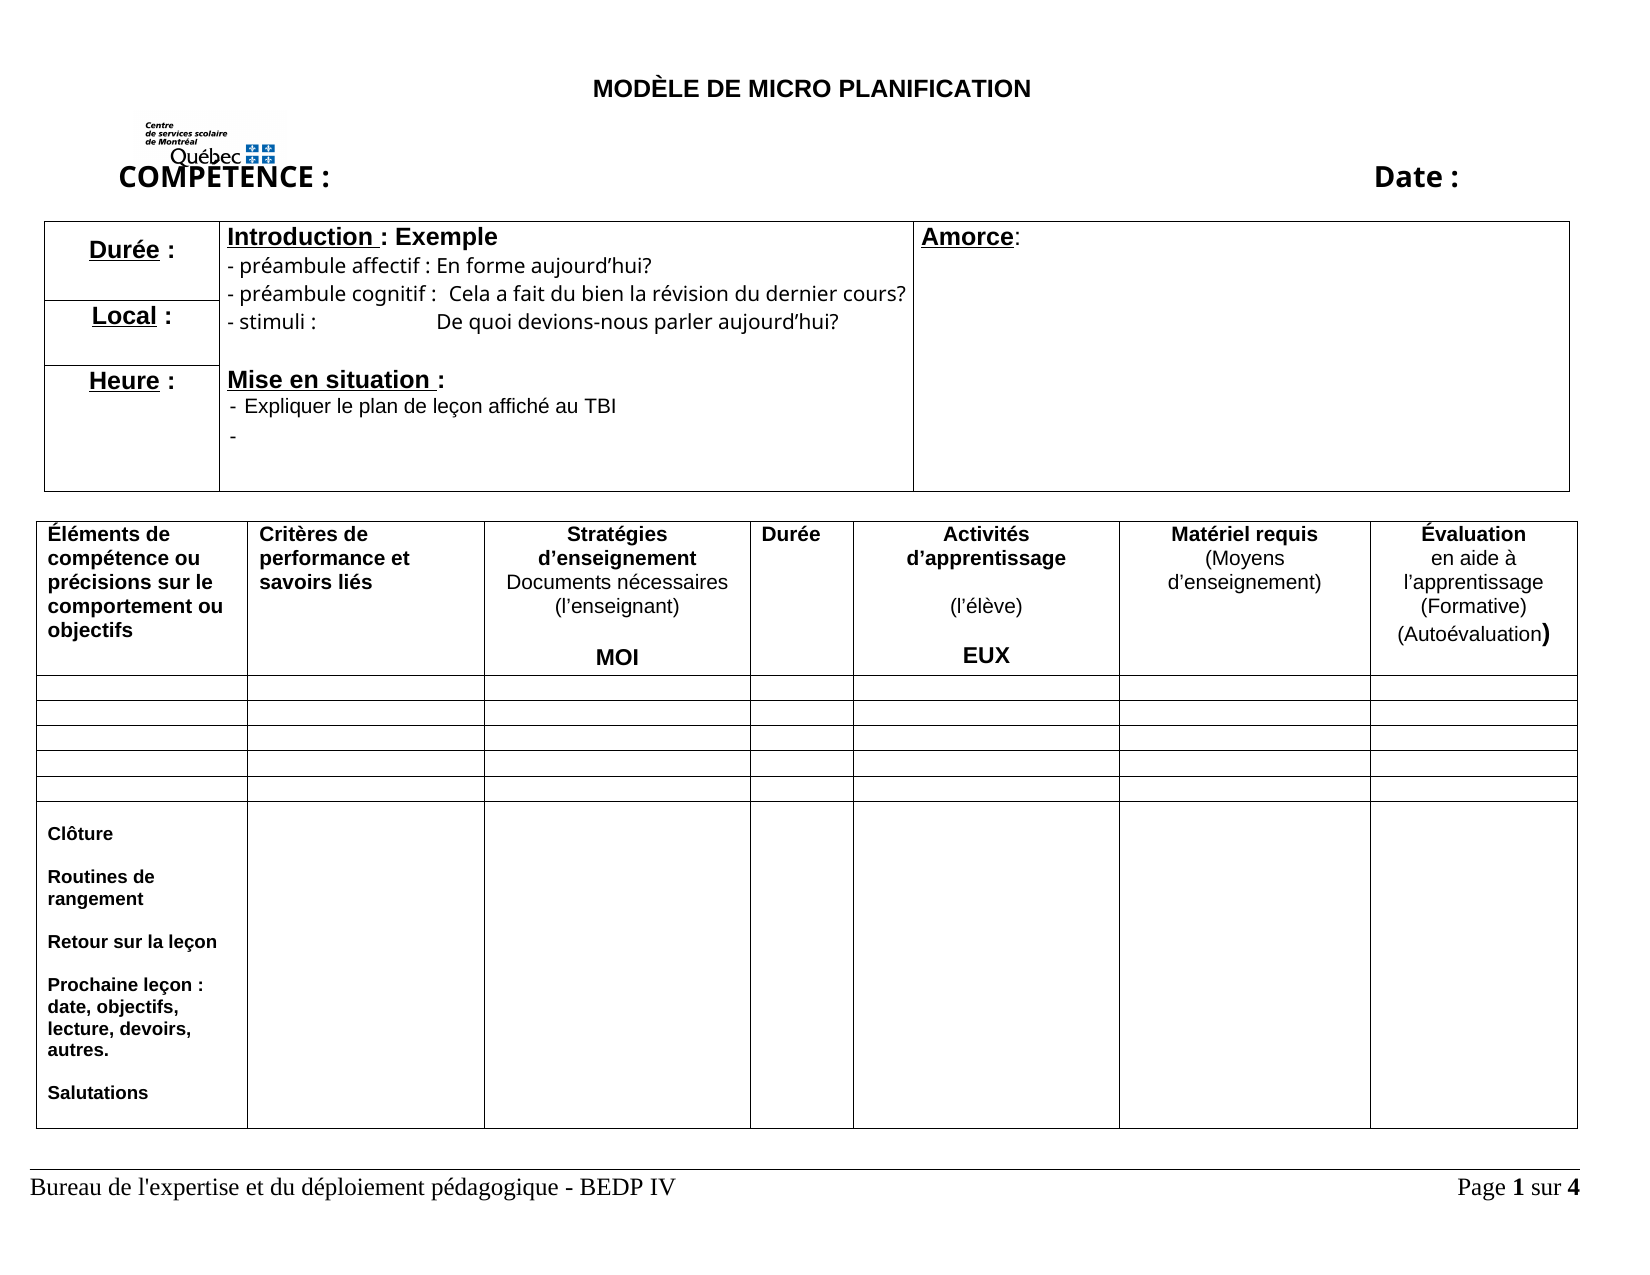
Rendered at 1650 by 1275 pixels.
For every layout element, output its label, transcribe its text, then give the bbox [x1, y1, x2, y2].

table_cell [854, 701, 1119, 725]
table_cell [37, 701, 247, 725]
table_cell [1371, 726, 1577, 750]
table_cell [751, 676, 853, 700]
table_cell [248, 726, 484, 750]
table_cell [751, 751, 853, 776]
table_cell [1371, 676, 1577, 700]
table_header Durée : [45, 222, 219, 300]
table_cell [485, 726, 750, 750]
table_cell [854, 802, 1119, 1128]
table_cell [485, 777, 750, 801]
table_header Éléments de compétence ou précisions sur le comportement ou objectifs [37, 522, 247, 675]
table_cell [37, 777, 247, 801]
table_cell [751, 777, 853, 801]
table_cell Clôture Routines de rangement Retour sur la leçon Prochaine leçon : date, objectifs, lecture, devoirs, autres. Salutations [37, 802, 247, 1128]
table_header Amorce: [914, 222, 1569, 491]
table_header Introduction : Exemple - préambule affectif : En forme aujourd’hui? - préambule cognitif : Cela a fait du bien la révision du dernier cours? - stimuli : De quoi devions-nous parler aujourd’hui? Mise en situation : Expliquer le plan de leçon affiché au TBI [220, 222, 913, 491]
table_cell [1120, 701, 1370, 725]
table_cell [854, 726, 1119, 750]
table_cell [37, 726, 247, 750]
table_cell [248, 751, 484, 776]
table_header Activités d’apprentissage (l’élève) EUX [854, 522, 1119, 675]
table_cell [37, 751, 247, 776]
table_cell [485, 701, 750, 725]
table_cell [751, 802, 853, 1128]
table_cell [248, 701, 484, 725]
table_cell Heure : [45, 366, 219, 491]
table_cell Local : [45, 301, 219, 365]
table_cell [485, 751, 750, 776]
table_cell [1120, 676, 1370, 700]
table_header Évaluation en aide à l’apprentissage (Formative) (Autoévaluation) [1371, 522, 1577, 675]
table_cell [37, 676, 247, 700]
table_cell [751, 701, 853, 725]
table_cell [1120, 802, 1370, 1128]
table_cell [751, 726, 853, 750]
table_header Durée [751, 522, 853, 675]
table_cell [1120, 751, 1370, 776]
table_cell [854, 676, 1119, 700]
table_cell [1120, 726, 1370, 750]
table_cell [1371, 751, 1577, 776]
table_header Stratégies d’enseignement Documents nécessaires (l’enseignant) MOI [485, 522, 750, 675]
picture [133, 110, 287, 156]
table_cell [248, 676, 484, 700]
text COMPÉTENCE : Date : [118, 156, 1580, 196]
table_cell [854, 751, 1119, 776]
table_cell [248, 777, 484, 801]
table_header Critères de performance et savoirs liés [248, 522, 484, 675]
table_cell [485, 676, 750, 700]
table_cell [248, 802, 484, 1128]
table_cell [854, 777, 1119, 801]
table_cell [485, 802, 750, 1128]
table_cell [1371, 701, 1577, 725]
table_cell [1371, 777, 1577, 801]
table_cell [1120, 777, 1370, 801]
table_cell [1371, 802, 1577, 1128]
table_header Matériel requis (Moyens d’enseignement) [1120, 522, 1370, 675]
